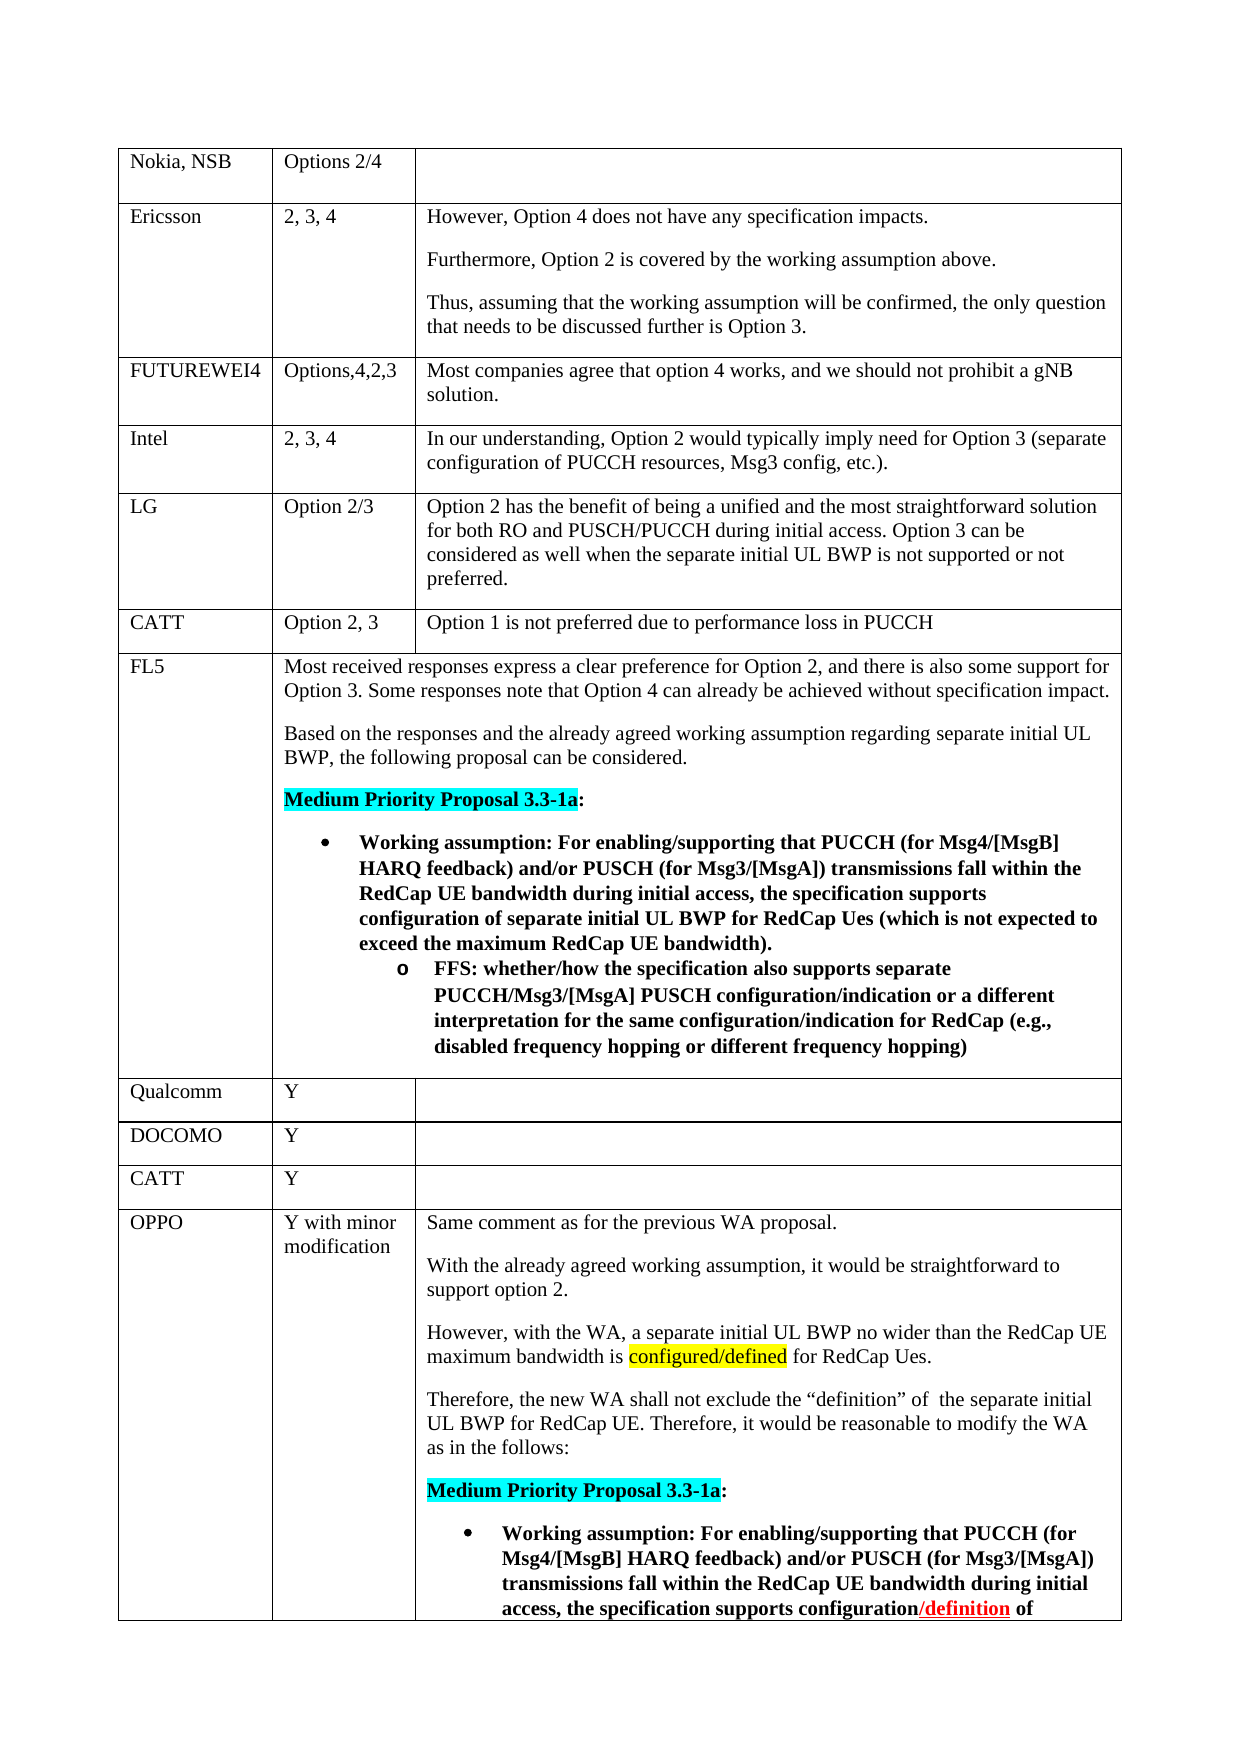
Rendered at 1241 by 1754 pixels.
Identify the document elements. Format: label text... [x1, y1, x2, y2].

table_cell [416, 1210, 1121, 1620]
table_cell Y [273, 1123, 415, 1165]
table_cell [416, 1123, 1121, 1165]
table_cell Most received responses express a clear preference for Option 2, and there is also some support for Option 3. Some responses note that Option 4 can already be achieved without specification impact. Based on the responses and the already agreed working assumption regarding separate initial UL BWP, the following proposal can be considered. Medium Priority Proposal 3.3-1a: Working assumption: For enabling/supporting that PUCCH (for Msg4/[MsgB] HARQ feedback) and/or PUSCH (for Msg3/[MsgA]) transmissions fall within the RedCap UE bandwidth during initial access, the specification supports configuration of separate initial UL BWP for RedCap Ues (which is not expected to exceed the maximum RedCap UE bandwidth). FFS: whether/how the specification also supports separate PUCCH/Msg3/[MsgA] PUSCH configuration/indication or a different interpretation for the same configuration/indication for RedCap (e.g., disabled frequency hopping or different frequency hopping) [273, 654, 1121, 1078]
table_cell Option 2, 3 [273, 610, 415, 653]
table_cell Option 2/3 [273, 494, 415, 609]
table_cell Option 1 is not preferred due to performance loss in PUCCH [416, 610, 1121, 653]
table_cell 2, 3, 4 [273, 204, 415, 357]
table_cell LG [119, 494, 272, 609]
table_cell OPPO [119, 1210, 272, 1620]
table_cell [416, 149, 1121, 203]
table_cell Options,4,2,3 [273, 358, 415, 425]
table_cell Nokia, NSB [119, 149, 272, 203]
table_cell FUTUREWEI4 [119, 358, 272, 425]
table_cell CATT [119, 1166, 272, 1209]
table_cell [273, 1210, 415, 1620]
table_cell Qualcomm [119, 1079, 272, 1121]
table_cell Ericsson [119, 204, 272, 357]
table_cell Intel [119, 426, 272, 493]
table_cell [416, 1166, 1121, 1209]
table_cell In our understanding, Option 2 would typically imply need for Option 3 (separate configuration of PUCCH resources, Msg3 config, etc.). [416, 426, 1121, 493]
table_cell Option 2 has the benefit of being a unified and the most straightforward solution for both RO and PUSCH/PUCCH during initial access. Option 3 can be considered as well when the separate initial UL BWP is not supported or not preferred. [416, 494, 1121, 609]
table_cell Y [273, 1166, 415, 1209]
table_cell Options 2/4 [273, 149, 415, 203]
table_cell DOCOMO [119, 1123, 272, 1165]
table_cell 2, 3, 4 [273, 426, 415, 493]
table_cell Most companies agree that option 4 works, and we should not prohibit a gNB solution. [416, 358, 1121, 425]
table_cell CATT [119, 610, 272, 653]
table_cell Y [273, 1079, 415, 1121]
table_cell However, Option 4 does not have any specification impacts. Furthermore, Option 2 is covered by the working assumption above. Thus, assuming that the working assumption will be confirmed, the only question that needs to be discussed further is Option 3. [416, 204, 1121, 357]
table_cell FL5 [119, 654, 272, 1078]
table_cell [416, 1079, 1121, 1121]
